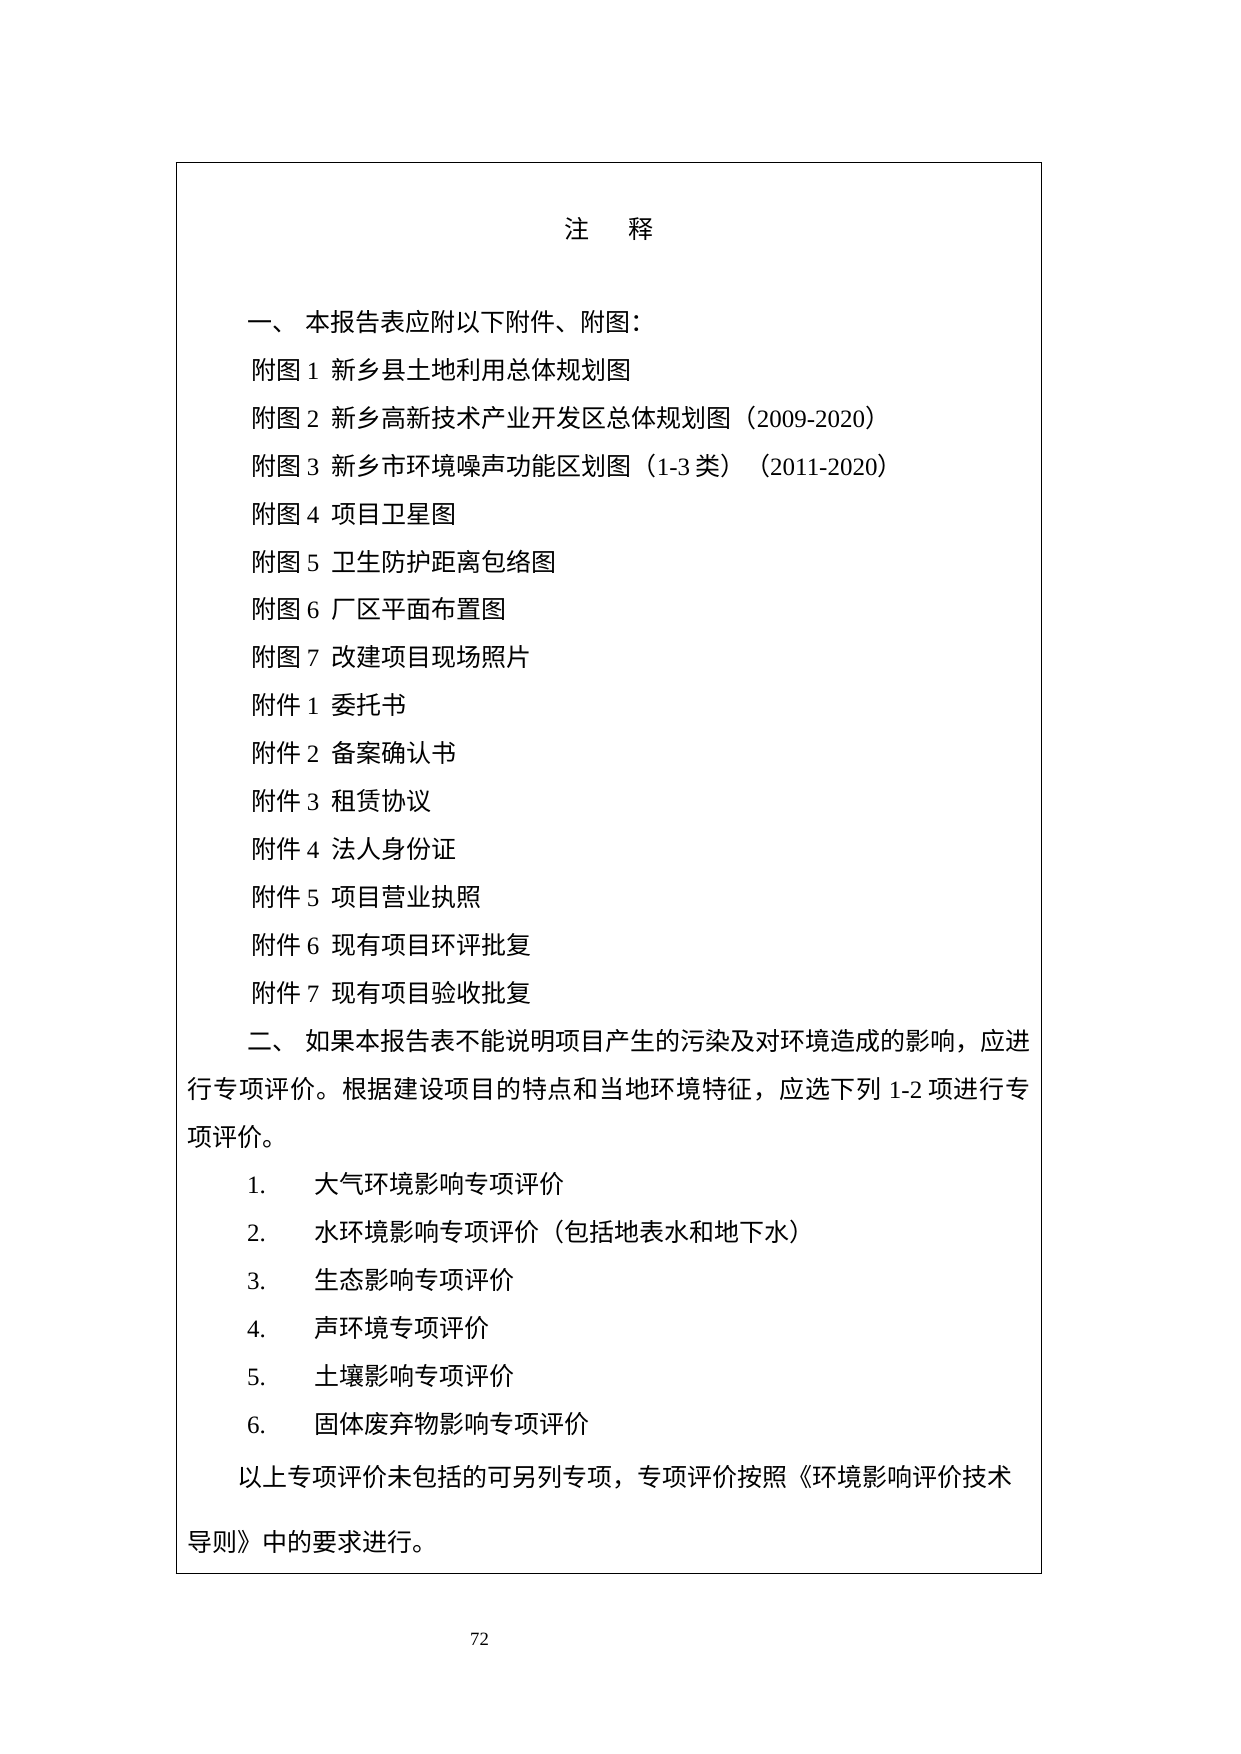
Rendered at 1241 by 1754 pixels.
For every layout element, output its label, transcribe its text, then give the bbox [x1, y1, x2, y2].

table_cell 注 释 本报告表应附以下附件、附图： 附图1 新乡县土地利用总体规划图 附图2 新乡高新技术产业开发区总体规划图（2009-2020） 附图3 新乡市环境噪声功能区划图（1-3类）（2011-2020） 附图4 项目卫星图 附图5 卫生防护距离包络图 附图6 厂区平面布置图 附图7 改建项目现场照片 附件1 委托书 附件2 备案确认书 附件3 租赁协议 附件4 法人身份证 附件5 项目营业执照 附件6 现有项目环评批复 附件7 现有项目验收批复 如果本报告表不能说明项目产生的污染及对环境造成的影响，应进行专项评价。根据建设项目的特点和当地环境特征，应选下列1-2项进行专项评价。 大气环境影响专项评价 水环境影响专项评价（包括地表水和地下水） 生态影响专项评价 声环境专项评价 土壤影响专项评价 固体废弃物影响专项评价 以上专项评价未包括的可另列专项，专项评价按照《环境影响评价技术导则》中的要求进行。 [177, 163, 1041, 1573]
